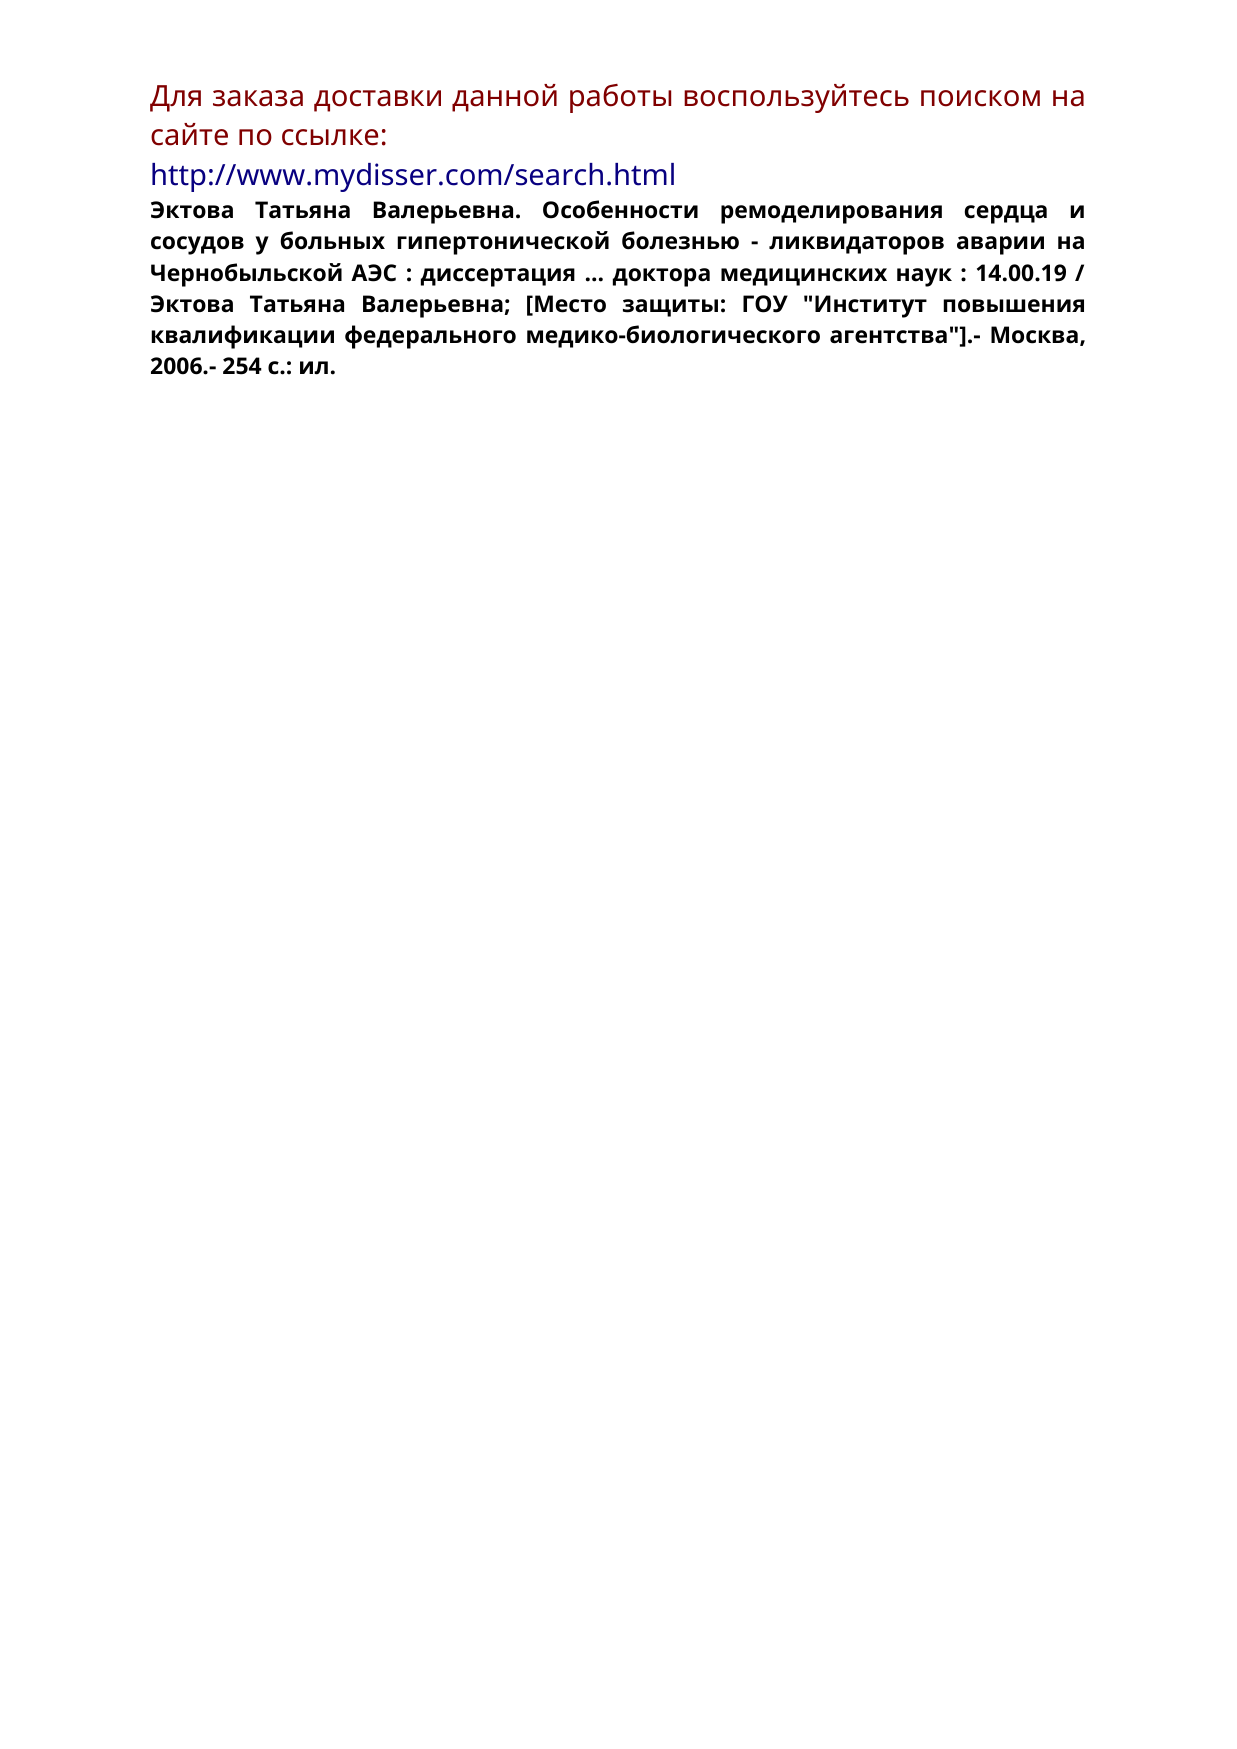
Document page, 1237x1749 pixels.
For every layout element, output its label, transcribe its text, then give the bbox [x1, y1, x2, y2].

text Эктова Татьяна Валерьевна. Особенности ремоделирования сердца и сосудов у больных гипертонической болезнью - ликвидаторов аварии на Чернобыльской АЭС : диссертация ... доктора медицинских наук : 14.00.19 / Эктова Татьяна Валерьевна; [Место защиты: ГОУ "Институт повышения квалификации федерального медико-биологического агентства"].- Москва, 2006.- 254 с.: ил. [150, 194, 1086, 382]
